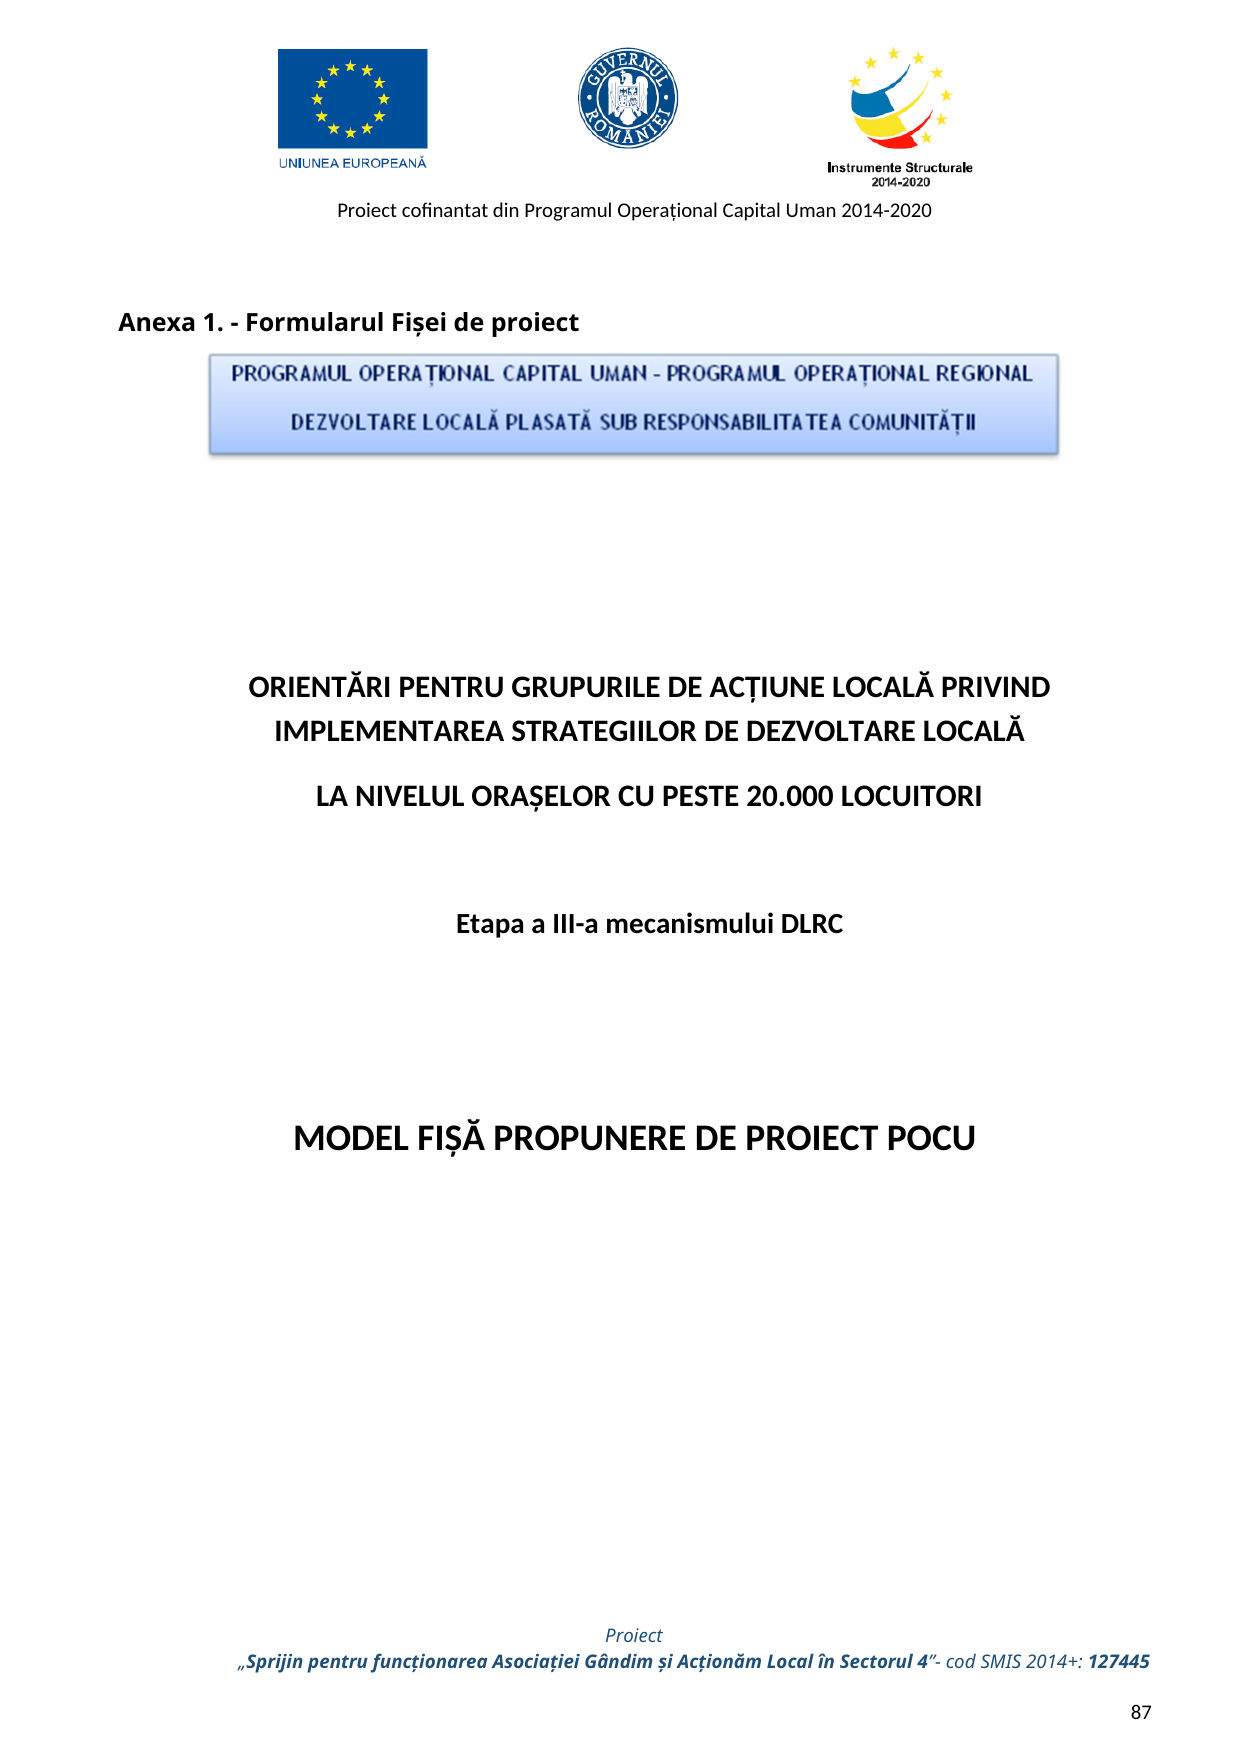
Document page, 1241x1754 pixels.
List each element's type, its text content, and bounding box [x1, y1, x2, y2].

text Etapa a III-a mecanismului DLRC [148, 905, 1152, 940]
text ORIENTĂRI PENTRU GRUPURILE DE ACȚIUNE LOCALĂ PRIVIND IMPLEMENTAREA STRATEGIILOR DE DEZVOLTARE LOCALĂ [148, 667, 1152, 749]
text LA NIVELUL ORAȘELOR CU PESTE 20.000 LOCUITORI [148, 776, 1152, 814]
picture [263, 29, 1007, 197]
text Anexa 1. - Formularul Fișei de proiect [118, 305, 1152, 339]
text MODEL FIȘĂ PROPUNERE DE PROIECT POCU [118, 1114, 1152, 1159]
picture [203, 351, 1067, 466]
